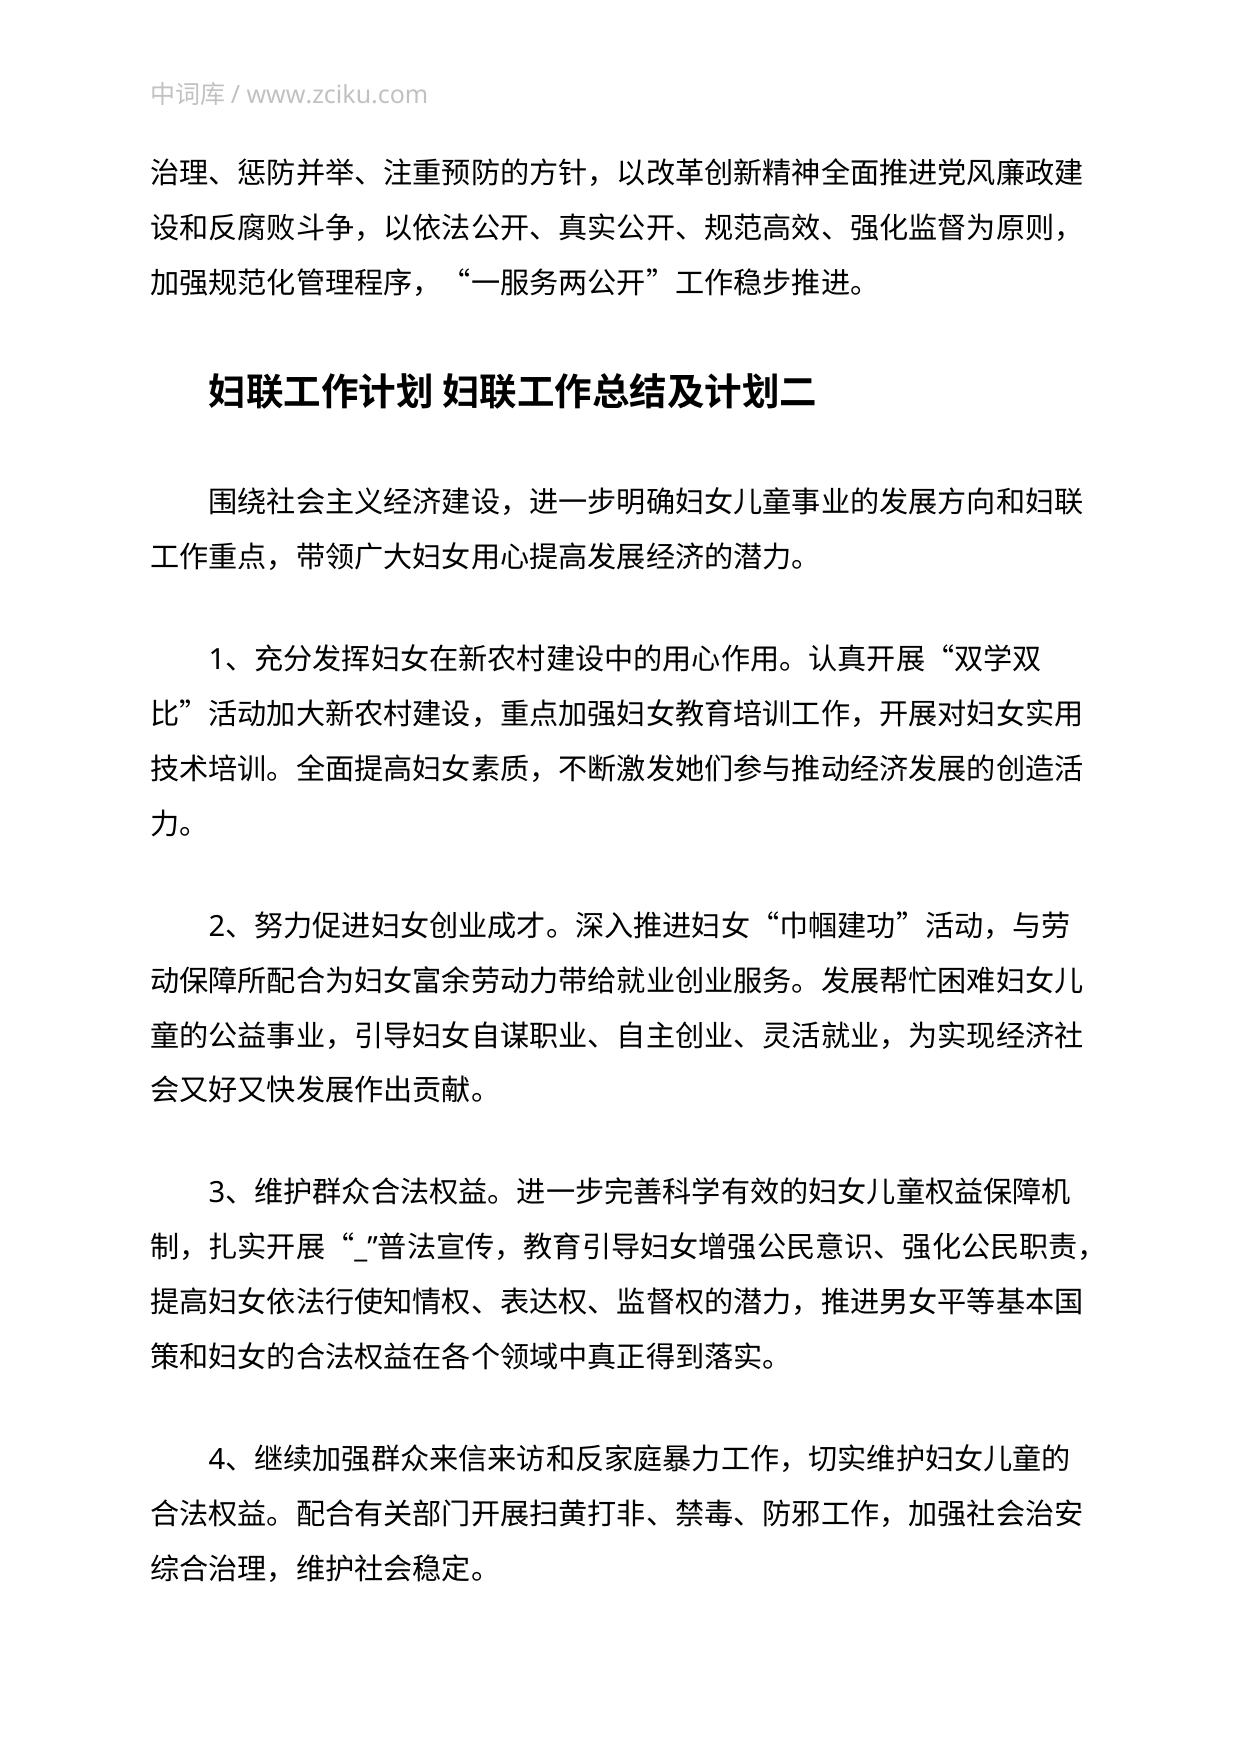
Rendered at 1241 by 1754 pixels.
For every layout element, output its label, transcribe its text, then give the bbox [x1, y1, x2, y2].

text 2、努力促进妇女创业成才。深入推进妇女“巾帼建功”活动，与劳动保障所配合为妇女富余劳动力带给就业创业服务。发展帮忙困难妇女儿童的公益事业，引导妇女自谋职业、自主创业、灵活就业，为实现经济社会又好又快发展作出贡献。 [150, 902, 1090, 1109]
text 4、继续加强群众来信来访和反家庭暴力工作，切实维护妇女儿童的合法权益。配合有关部门开展扫黄打非、禁毒、防邪工作，加强社会治安综合治理，维护社会稳定。 [150, 1435, 1090, 1588]
text 3、维护群众合法权益。进一步完善科学有效的妇女儿童权益保障机制，扎实开展“_”普法宣传，教育引导妇女增强公民意识、强化公民职责，提高妇女依法行使知情权、表达权、监督权的潜力，推进男女平等基本国策和妇女的合法权益在各个领域中真正得到落实。 [150, 1169, 1090, 1376]
text 1、充分发挥妇女在新农村建设中的用心作用。认真开展“双学双比”活动加大新农村建设，重点加强妇女教育培训工作，开展对妇女实用技术培训。全面提高妇女素质，不断激发她们参与推动经济发展的创造活力。 [150, 636, 1090, 843]
text 妇联工作计划 妇联工作总结及计划二 [150, 362, 1090, 416]
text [150, 150, 1090, 302]
text 围绕社会主义经济建设，进一步明确妇女儿童事业的发展方向和妇联工作重点，带领广大妇女用心提高发展经济的潜力。 [150, 479, 1090, 576]
